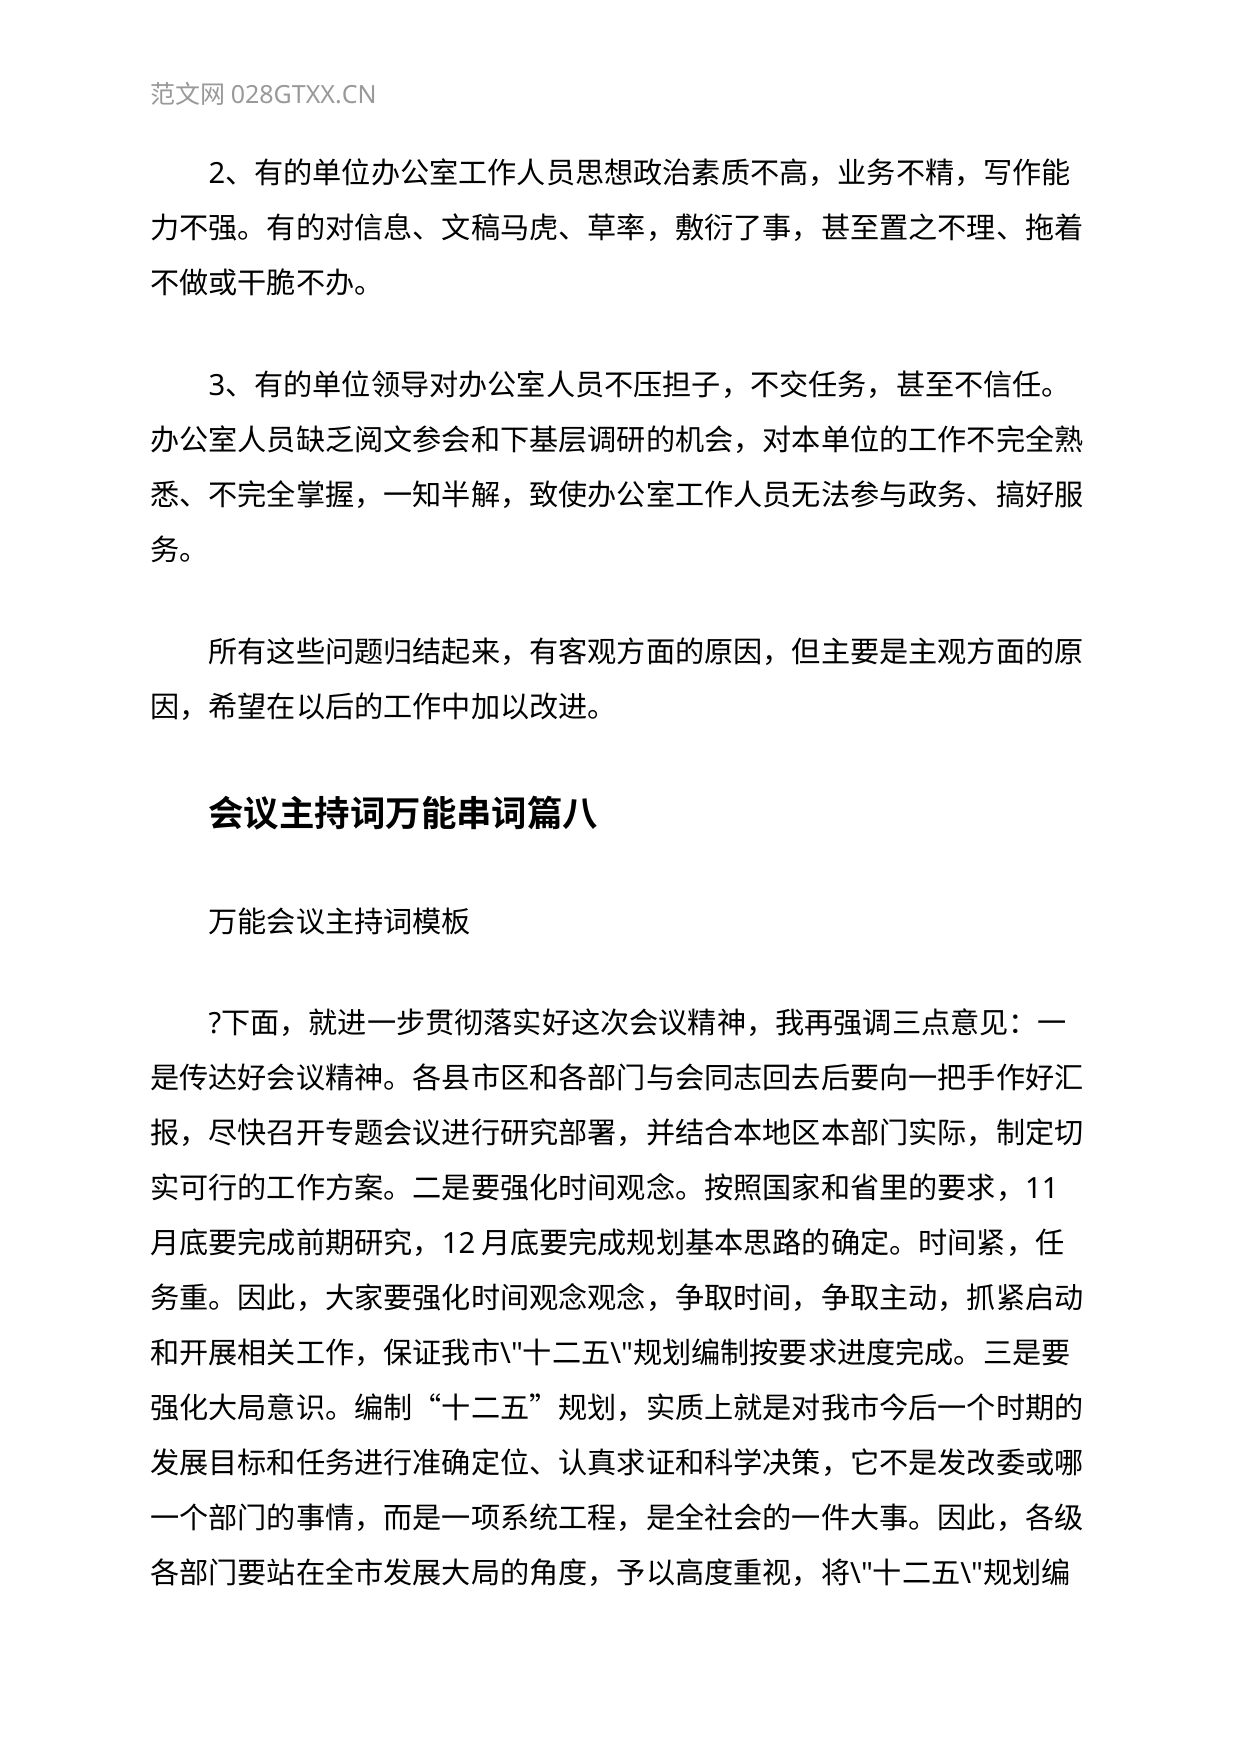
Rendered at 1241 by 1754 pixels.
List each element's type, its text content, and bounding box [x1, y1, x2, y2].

text 万能会议主持词模板 [150, 898, 1090, 941]
text 2、有的单位办公室工作人员思想政治素质不高，业务不精，写作能力不强。有的对信息、文稿马虎、草率，敷衍了事，甚至置之不理、拖着不做或干脆不办。 [150, 150, 1090, 302]
text 3、有的单位领导对办公室人员不压担子，不交任务，甚至不信任。办公室人员缺乏阅文参会和下基层调研的机会，对本单位的工作不完全熟悉、不完全掌握，一知半解，致使办公室工作人员无法参与政务、搞好服务。 [150, 362, 1090, 569]
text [150, 1000, 1090, 1592]
text 所有这些问题归结起来，有客观方面的原因，但主要是主观方面的原因，希望在以后的工作中加以改进。 [150, 628, 1090, 725]
text 会议主持词万能串词篇八 [150, 785, 1090, 836]
